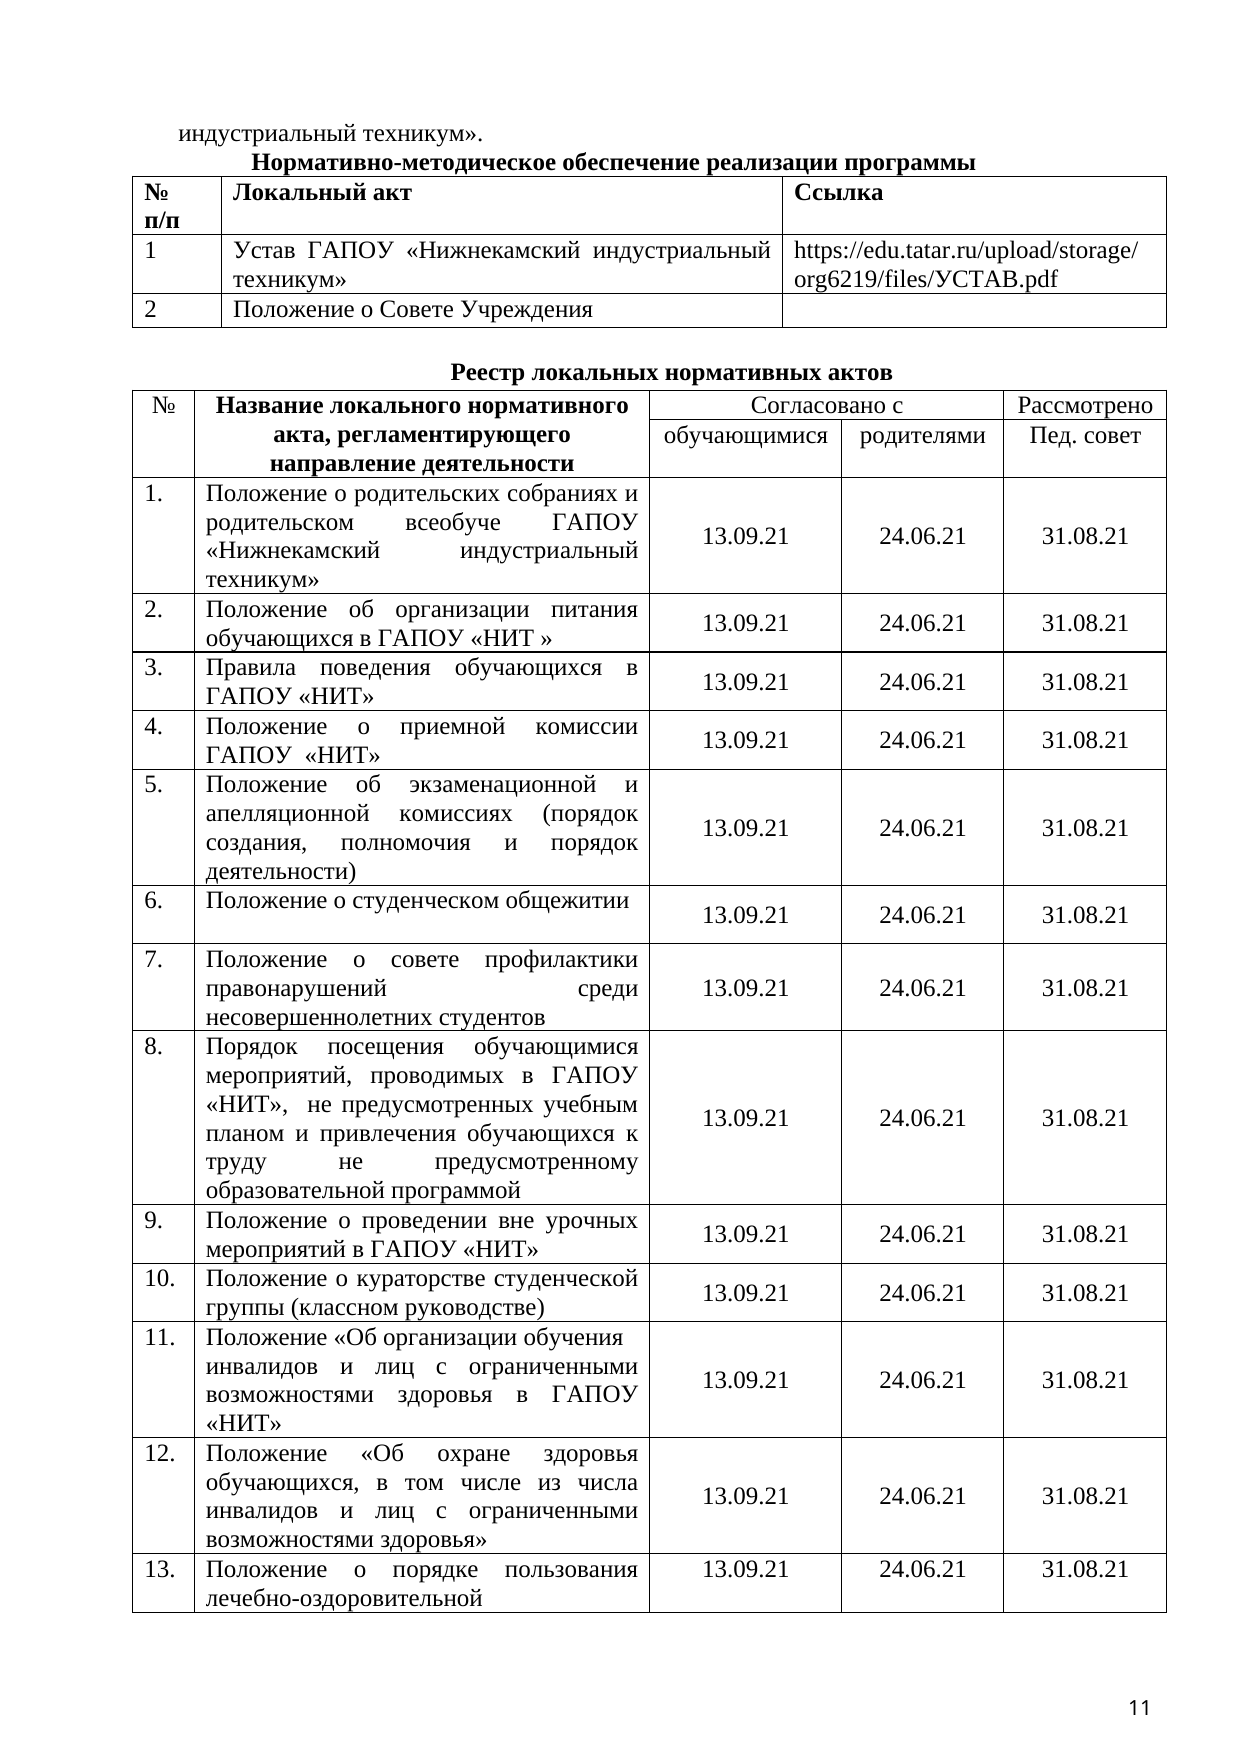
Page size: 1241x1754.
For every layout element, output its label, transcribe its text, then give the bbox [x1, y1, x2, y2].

table_cell 13.09.21 [650, 886, 841, 943]
table_cell Положение «Об организации обучения инвалидов и лиц с ограниченными возможностями здоровья в ГАПОУ «НИТ» [195, 1322, 649, 1437]
table_cell 31.08.21 [1004, 944, 1166, 1030]
table_header Название локального нормативного акта, регламентирующего направление деятельности [195, 391, 649, 477]
table_cell 24.06.21 [842, 1438, 1003, 1553]
table_cell 24.06.21 [842, 478, 1003, 593]
table_cell 1 [133, 235, 221, 293]
table_cell 31.08.21 [1004, 1264, 1166, 1321]
table_cell [133, 478, 194, 593]
table_cell 31.08.21 [1004, 594, 1166, 651]
table_cell Положение о кураторстве студенческой группы (классном руководстве) [195, 1264, 649, 1321]
table_cell 31.08.21 [1004, 711, 1166, 768]
table_cell 31.08.21 [1004, 1031, 1166, 1204]
table_cell Положение о Совете Учреждения [222, 294, 782, 327]
table_cell Положение о проведении вне урочных мероприятий в ГАПОУ «НИТ» [195, 1205, 649, 1262]
table_cell 31.08.21 [1004, 478, 1166, 593]
table_cell Положение о родительских собраниях и родительском всеобуче ГАПОУ «Нижнекамский индустриальный техникум» [195, 478, 649, 593]
table_cell [133, 711, 194, 768]
table_cell 13.09.21 [650, 1438, 841, 1553]
table_header Рассмотрено [1004, 391, 1166, 419]
table_cell Правила поведения обучающихся в ГАПОУ «НИТ» [195, 653, 649, 710]
table_header Локальный акт [222, 177, 782, 234]
table_cell 31.08.21 [1004, 886, 1166, 943]
table_cell 13.09.21 [650, 1031, 841, 1204]
table_cell [133, 594, 194, 651]
list Реестр локальных нормативных актов [192, 357, 1152, 385]
table_cell 24.06.21 [842, 886, 1003, 943]
table_cell Порядок посещения обучающимися мероприятий, проводимых в ГАПОУ «НИТ», не предусмотренных учебным планом и привлечения обучающихся к труду не предусмотренному образовательной программой [195, 1031, 649, 1204]
table_cell 13.09.21 [650, 478, 841, 593]
table_cell 31.08.21 [1004, 653, 1166, 710]
table_cell 31.08.21 [1004, 1322, 1166, 1437]
table_cell [133, 1031, 194, 1204]
table_cell Устав ГАПОУ «Нижнекамский индустриальный техникум» [222, 235, 782, 293]
table_cell [133, 1264, 194, 1321]
table_cell 24.06.21 [842, 711, 1003, 768]
table_header Ссылка [783, 177, 1166, 234]
table_cell Положение об организации питания обучающихся в ГАПОУ «НИТ » [195, 594, 649, 651]
text Нормативно-методическое обеспечение реализации программы [178, 147, 1152, 176]
table_cell Положение об экзаменационной и апелляционной комиссиях (порядок создания, полномочия и порядок деятельности) [195, 770, 649, 884]
table_cell Положение «Об охране здоровья обучающихся, в том числе из числа инвалидов и лиц с ограниченными возможностями здоровья» [195, 1438, 649, 1553]
table_cell https://edu.tatar.ru/upload/storage/org6219/files/УСТАВ.pdf [783, 235, 1166, 293]
table_cell 13.09.21 [650, 1554, 841, 1612]
table_cell 31.08.21 [1004, 1554, 1166, 1612]
table_cell [783, 294, 1166, 327]
table_cell 24.06.21 [842, 594, 1003, 651]
table_cell родителями [842, 420, 1003, 477]
table_cell Положение о совете профилактики правонарушений среди несовершеннолетних студентов [195, 944, 649, 1030]
table_cell 13.09.21 [650, 653, 841, 710]
table_cell 13.09.21 [650, 594, 841, 651]
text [178, 118, 1152, 147]
table_cell 31.08.21 [1004, 1205, 1166, 1262]
table_cell [133, 770, 194, 884]
table_cell 24.06.21 [842, 1554, 1003, 1612]
table_cell обучающимися [650, 420, 841, 477]
table_cell 24.06.21 [842, 944, 1003, 1030]
table_header Согласовано с [650, 391, 1003, 419]
table_header № п/п [133, 177, 221, 234]
table_cell 31.08.21 [1004, 770, 1166, 884]
table_cell 13.09.21 [650, 944, 841, 1030]
table_cell [133, 1322, 194, 1437]
table_cell 24.06.21 [842, 1322, 1003, 1437]
table_cell [133, 944, 194, 1030]
table_cell 24.06.21 [842, 653, 1003, 710]
table_cell [133, 1554, 194, 1612]
table_cell 31.08.21 [1004, 1438, 1166, 1553]
table_cell [133, 886, 194, 943]
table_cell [195, 1554, 649, 1612]
table_header № [133, 391, 194, 477]
table_cell 24.06.21 [842, 770, 1003, 884]
table_cell [133, 653, 194, 710]
table_cell [133, 1438, 194, 1553]
table_cell 2 [133, 294, 221, 327]
table_cell Пед. совет [1004, 420, 1166, 477]
table_cell [133, 1205, 194, 1262]
table_cell Положение о студенческом общежитии [195, 886, 649, 943]
table_cell 13.09.21 [650, 1322, 841, 1437]
table_cell 24.06.21 [842, 1031, 1003, 1204]
table_cell Положение о приемной комиссии ГАПОУ «НИТ» [195, 711, 649, 768]
table_cell 13.09.21 [650, 711, 841, 768]
table_cell 24.06.21 [842, 1205, 1003, 1262]
table_cell 13.09.21 [650, 1205, 841, 1262]
table_cell 13.09.21 [650, 770, 841, 884]
table_cell 13.09.21 [650, 1264, 841, 1321]
table_cell 24.06.21 [842, 1264, 1003, 1321]
